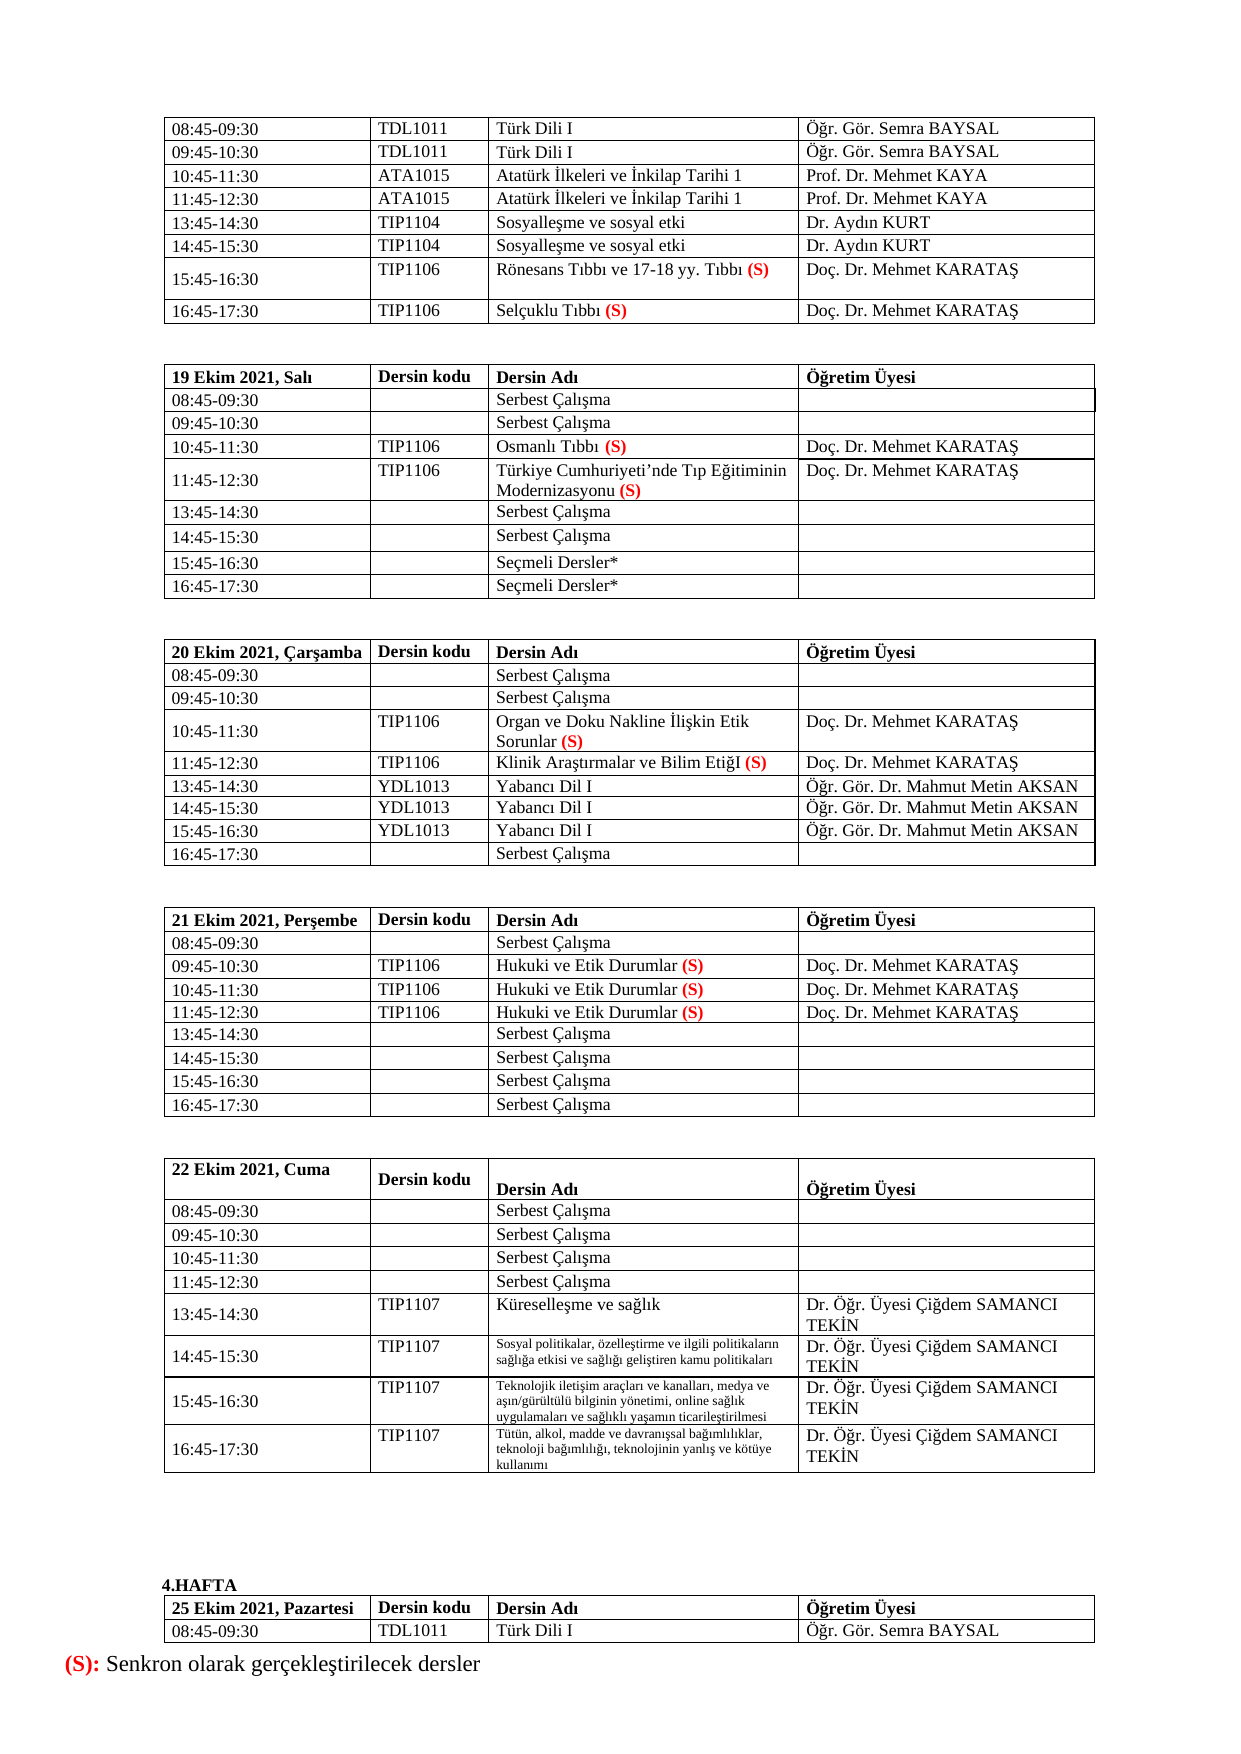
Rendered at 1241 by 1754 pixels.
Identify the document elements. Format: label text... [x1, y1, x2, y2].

table_cell [371, 1023, 488, 1046]
table_header Dersin Adı [489, 908, 798, 931]
table_cell 09:45-10:30 [165, 1224, 370, 1246]
table_cell Türkiye Cumhuriyeti’nde Tıp Eğitiminin Modernizasyonu (S) [489, 459, 798, 500]
table_cell YDL1013 [371, 776, 488, 796]
table_cell TIP1107 [371, 1425, 488, 1472]
table_cell 10:45-11:30 [165, 1247, 370, 1269]
table_cell [799, 525, 1094, 551]
table_header 25 Ekim 2021, Pazartesi [165, 1596, 370, 1618]
table_cell Dr. Öğr. Üyesi Çiğdem SAMANCI TEKİN [799, 1294, 1094, 1335]
table_cell Serbest Çalışma [489, 525, 798, 551]
table_cell [799, 412, 1094, 434]
table_cell [799, 687, 1094, 709]
table_cell [371, 1200, 488, 1223]
table_cell 15:45-16:30 [165, 258, 370, 299]
table_cell YDL1013 [371, 797, 488, 818]
table_cell 09:45-10:30 [165, 955, 370, 977]
table_cell TIP1106 [371, 300, 488, 322]
table_cell TIP1104 [371, 211, 488, 234]
table_cell Yabancı Dil I [489, 776, 798, 796]
table_cell [371, 1247, 488, 1269]
table_cell Serbest Çalışma [489, 1023, 798, 1046]
table_cell Yabancı Dil I [489, 797, 798, 818]
table_cell Sosyalleşme ve sosyal etki [489, 211, 798, 234]
table_cell Hukuki ve Etik Durumlar (S) [489, 979, 798, 1001]
table_cell [799, 932, 1094, 954]
table_cell Öğr. Gör. Dr. Mahmut Metin AKSAN [799, 776, 1094, 796]
table_cell Klinik Araştırmalar ve Bilim EtiğI (S) [489, 752, 798, 774]
table_header Dersin Adı [489, 1159, 798, 1199]
table_cell Serbest Çalışma [489, 1200, 798, 1223]
table_cell 14:45-15:30 [165, 1047, 370, 1069]
table_cell Türk Dili I [489, 118, 798, 140]
table_cell Seçmeli Dersler* [489, 575, 798, 597]
table_cell Dr. Öğr. Üyesi Çiğdem SAMANCI TEKİN [799, 1336, 1094, 1376]
table_cell Serbest Çalışma [489, 501, 798, 523]
table_cell TIP1107 [371, 1378, 488, 1424]
table_cell Hukuki ve Etik Durumlar (S) [489, 955, 798, 977]
table_cell Hukuki ve Etik Durumlar (S) [489, 1002, 798, 1022]
table_cell [371, 575, 488, 597]
table_cell [799, 552, 1094, 574]
table_cell 13:45-14:30 [165, 776, 370, 796]
table_cell Serbest Çalışma [489, 412, 798, 434]
table_cell 10:45-11:30 [165, 165, 370, 187]
table_cell [371, 1224, 488, 1246]
table_cell Selçuklu Tıbbı (S) [489, 300, 798, 322]
table_header 22 Ekim 2021, Cuma [165, 1159, 370, 1199]
table_header Dersin Adı [489, 1596, 798, 1618]
table_cell [371, 1094, 488, 1116]
table_cell [799, 843, 1094, 865]
table_cell 16:45-17:30 [165, 843, 370, 865]
table_cell Serbest Çalışma [489, 1070, 798, 1092]
table_header Dersin kodu [371, 640, 488, 662]
table_cell [371, 1070, 488, 1092]
table_cell Küreselleşme ve sağlık [489, 1294, 798, 1335]
table_cell Doç. Dr. Mehmet KARATAŞ [799, 460, 1094, 500]
table_cell 11:45-12:30 [165, 459, 370, 500]
table_cell Sosyalleşme ve sosyal etki [489, 235, 798, 257]
table_cell [371, 664, 488, 686]
table_cell [799, 1224, 1094, 1246]
table_cell 09:45-10:30 [165, 687, 370, 709]
table_cell ATA1015 [371, 188, 488, 210]
table_cell TIP1106 [371, 435, 488, 458]
table_cell Atatürk İlkeleri ve İnkilap Tarihi 1 [489, 188, 798, 210]
table_cell 13:45-14:30 [165, 1294, 370, 1335]
table_cell 10:45-11:30 [165, 435, 370, 458]
table_cell [371, 932, 488, 954]
table_cell 09:45-10:30 [165, 412, 370, 434]
table_cell Serbest Çalışma [489, 687, 798, 709]
table_cell 11:45-12:30 [165, 1271, 370, 1293]
table_cell Doç. Dr. Mehmet KARATAŞ [799, 300, 1094, 322]
table_cell 13:45-14:30 [165, 501, 370, 523]
table_cell [371, 1271, 488, 1293]
table_cell Atatürk İlkeleri ve İnkilap Tarihi 1 [489, 165, 798, 187]
table_cell Serbest Çalışma [489, 1094, 798, 1116]
table_header Öğretim Üyesi [799, 365, 1094, 387]
table_cell 14:45-15:30 [165, 1336, 370, 1376]
table_cell Doç. Dr. Mehmet KARATAŞ [799, 1002, 1094, 1022]
table_cell [371, 1047, 488, 1069]
table_cell TIP1106 [371, 459, 488, 500]
table_header Dersin kodu [371, 1596, 488, 1618]
table_cell Serbest Çalışma [489, 843, 798, 865]
table_cell Dr. Öğr. Üyesi Çiğdem SAMANCI TEKİN [799, 1425, 1094, 1472]
table_cell TIP1107 [371, 1336, 488, 1376]
table_cell Serbest Çalışma [489, 1247, 798, 1269]
table_cell [799, 1271, 1094, 1293]
table_cell Doç. Dr. Mehmet KARATAŞ [799, 955, 1094, 977]
table_cell 10:45-11:30 [165, 979, 370, 1001]
table_cell Doç. Dr. Mehmet KARATAŞ [799, 752, 1094, 774]
table_cell [799, 389, 1094, 411]
table_cell [371, 412, 488, 434]
table_cell 13:45-14:30 [165, 211, 370, 234]
table_cell Serbest Çalışma [489, 932, 798, 954]
table_header Dersin Adı [489, 365, 798, 387]
table_cell Serbest Çalışma [489, 1271, 798, 1293]
table_cell 15:45-16:30 [165, 552, 370, 574]
table_cell [799, 1023, 1094, 1046]
table_cell YDL1013 [371, 820, 488, 842]
table_cell [799, 1070, 1094, 1092]
table_cell [799, 575, 1094, 597]
table_cell 16:45-17:30 [165, 1425, 370, 1472]
table_cell 08:45-09:30 [165, 118, 370, 140]
table_cell 11:45-12:30 [165, 752, 370, 774]
table_cell 08:45-09:30 [165, 664, 370, 686]
table_cell Serbest Çalışma [489, 664, 798, 686]
table_cell TIP1106 [371, 258, 488, 299]
table_cell Dr. Aydın KURT [799, 235, 1094, 257]
table_cell [799, 1247, 1094, 1269]
table_cell Serbest Çalışma [489, 1224, 798, 1246]
table_cell Dr. Aydın KURT [799, 211, 1094, 234]
table_cell Osmanlı Tıbbı (S) [489, 435, 798, 458]
table_cell TIP1106 [371, 955, 488, 977]
table_header Dersin kodu [371, 365, 488, 387]
table_cell TDL1011 [371, 141, 488, 163]
table_cell Türk Dili I [489, 141, 798, 163]
table_cell 15:45-16:30 [165, 820, 370, 842]
table_header Öğretim Üyesi [799, 908, 1094, 931]
table_cell 16:45-17:30 [165, 575, 370, 597]
table_cell Öğr. Gör. Dr. Mahmut Metin AKSAN [799, 797, 1094, 818]
table_cell 08:45-09:30 [165, 932, 370, 954]
table_header Öğretim Üyesi [799, 1596, 1094, 1618]
table_cell 08:45-09:30 [165, 1200, 370, 1223]
table_cell TIP1106 [371, 710, 488, 751]
table_cell Teknolojik iletişim araçları ve kanalları, medya ve aşın/gürültülü bilginin yönetimi, online sağlık uygulamaları ve sağlıklı yaşamın ticarileştirilmesi [489, 1378, 798, 1424]
table_cell [371, 843, 488, 865]
table_cell Öğr. Gör. Semra BAYSAL [799, 118, 1094, 140]
table_cell Doç. Dr. Mehmet KARATAŞ [799, 710, 1094, 751]
table_cell Seçmeli Dersler* [489, 552, 798, 574]
table_header 19 Ekim 2021, Salı [165, 365, 370, 387]
table_cell TIP1104 [371, 235, 488, 257]
table_cell [371, 525, 488, 551]
table_header 20 Ekim 2021, Çarşamba [165, 640, 370, 662]
table_cell [799, 1200, 1094, 1223]
table_cell 14:45-15:30 [165, 235, 370, 257]
table_cell 08:45-09:30 [165, 1620, 370, 1642]
table_cell Prof. Dr. Mehmet KAYA [799, 188, 1094, 210]
table_cell Doç. Dr. Mehmet KARATAŞ [799, 979, 1094, 1001]
table_cell [371, 552, 488, 574]
table_cell [371, 687, 488, 709]
table_cell Sosyal politikalar, özelleştirme ve ilgili politikaların sağlığa etkisi ve sağlığı geliştiren kamu politikaları [489, 1336, 798, 1376]
table_cell Tütün, alkol, madde ve davranışsal bağımlılıklar, teknoloji bağımlılığı, teknolojinin yanlış ve kötüye kullanımı [489, 1425, 798, 1472]
table_cell TIP1107 [371, 1294, 488, 1335]
table_cell Öğr. Gör. Semra BAYSAL [799, 141, 1094, 163]
table_cell [799, 664, 1094, 686]
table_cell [799, 1620, 1094, 1642]
table_header Dersin Adı [489, 640, 798, 662]
table_cell Doç. Dr. Mehmet KARATAŞ [799, 435, 1094, 458]
table_cell Prof. Dr. Mehmet KAYA [799, 165, 1094, 187]
table_cell 08:45-09:30 [165, 389, 370, 411]
table_cell 16:45-17:30 [165, 1094, 370, 1116]
table_cell TIP1106 [371, 752, 488, 774]
table_header Öğretim Üyesi [799, 1159, 1094, 1199]
table_cell [799, 1047, 1094, 1069]
table_cell Yabancı Dil I [489, 820, 798, 842]
table_cell TDL1011 [371, 118, 488, 140]
table_header Dersin kodu [371, 908, 488, 931]
table_cell Organ ve Doku Nakline İlişkin Etik Sorunlar (S) [489, 710, 798, 751]
table_cell ATA1015 [371, 165, 488, 187]
table_cell 10:45-11:30 [165, 710, 370, 751]
table_cell [799, 1094, 1094, 1116]
table_cell Rönesans Tıbbı ve 17-18 yy. Tıbbı (S) [489, 258, 798, 299]
table_cell Öğr. Gör. Dr. Mahmut Metin AKSAN [799, 820, 1094, 842]
table_cell 14:45-15:30 [165, 797, 370, 818]
table_cell 13:45-14:30 [165, 1023, 370, 1046]
table_cell Doç. Dr. Mehmet KARATAŞ [799, 258, 1094, 299]
table_cell TIP1106 [371, 979, 488, 1001]
table_cell [371, 501, 488, 523]
table_cell 16:45-17:30 [165, 300, 370, 322]
text 4.HAFTA [64, 1575, 1194, 1595]
table_cell TDL1011 [371, 1620, 488, 1642]
table_header Dersin kodu [371, 1159, 488, 1199]
table_cell 09:45-10:30 [165, 141, 370, 163]
table_cell 11:45-12:30 [165, 1002, 370, 1022]
table_cell Serbest Çalışma [489, 389, 798, 411]
table_cell Türk Dili I [489, 1620, 798, 1642]
table_header Öğretim Üyesi [799, 640, 1094, 662]
table_cell TIP1106 [371, 1002, 488, 1022]
table_header 21 Ekim 2021, Perşembe [165, 908, 370, 931]
table_cell Serbest Çalışma [489, 1047, 798, 1069]
table_cell 14:45-15:30 [165, 525, 370, 551]
table_cell [799, 501, 1094, 523]
table_cell [371, 389, 488, 411]
table_cell 15:45-16:30 [165, 1070, 370, 1092]
table_cell 11:45-12:30 [165, 188, 370, 210]
table_cell Dr. Öğr. Üyesi Çiğdem SAMANCI TEKİN [799, 1378, 1094, 1424]
table_cell 15:45-16:30 [165, 1378, 370, 1424]
